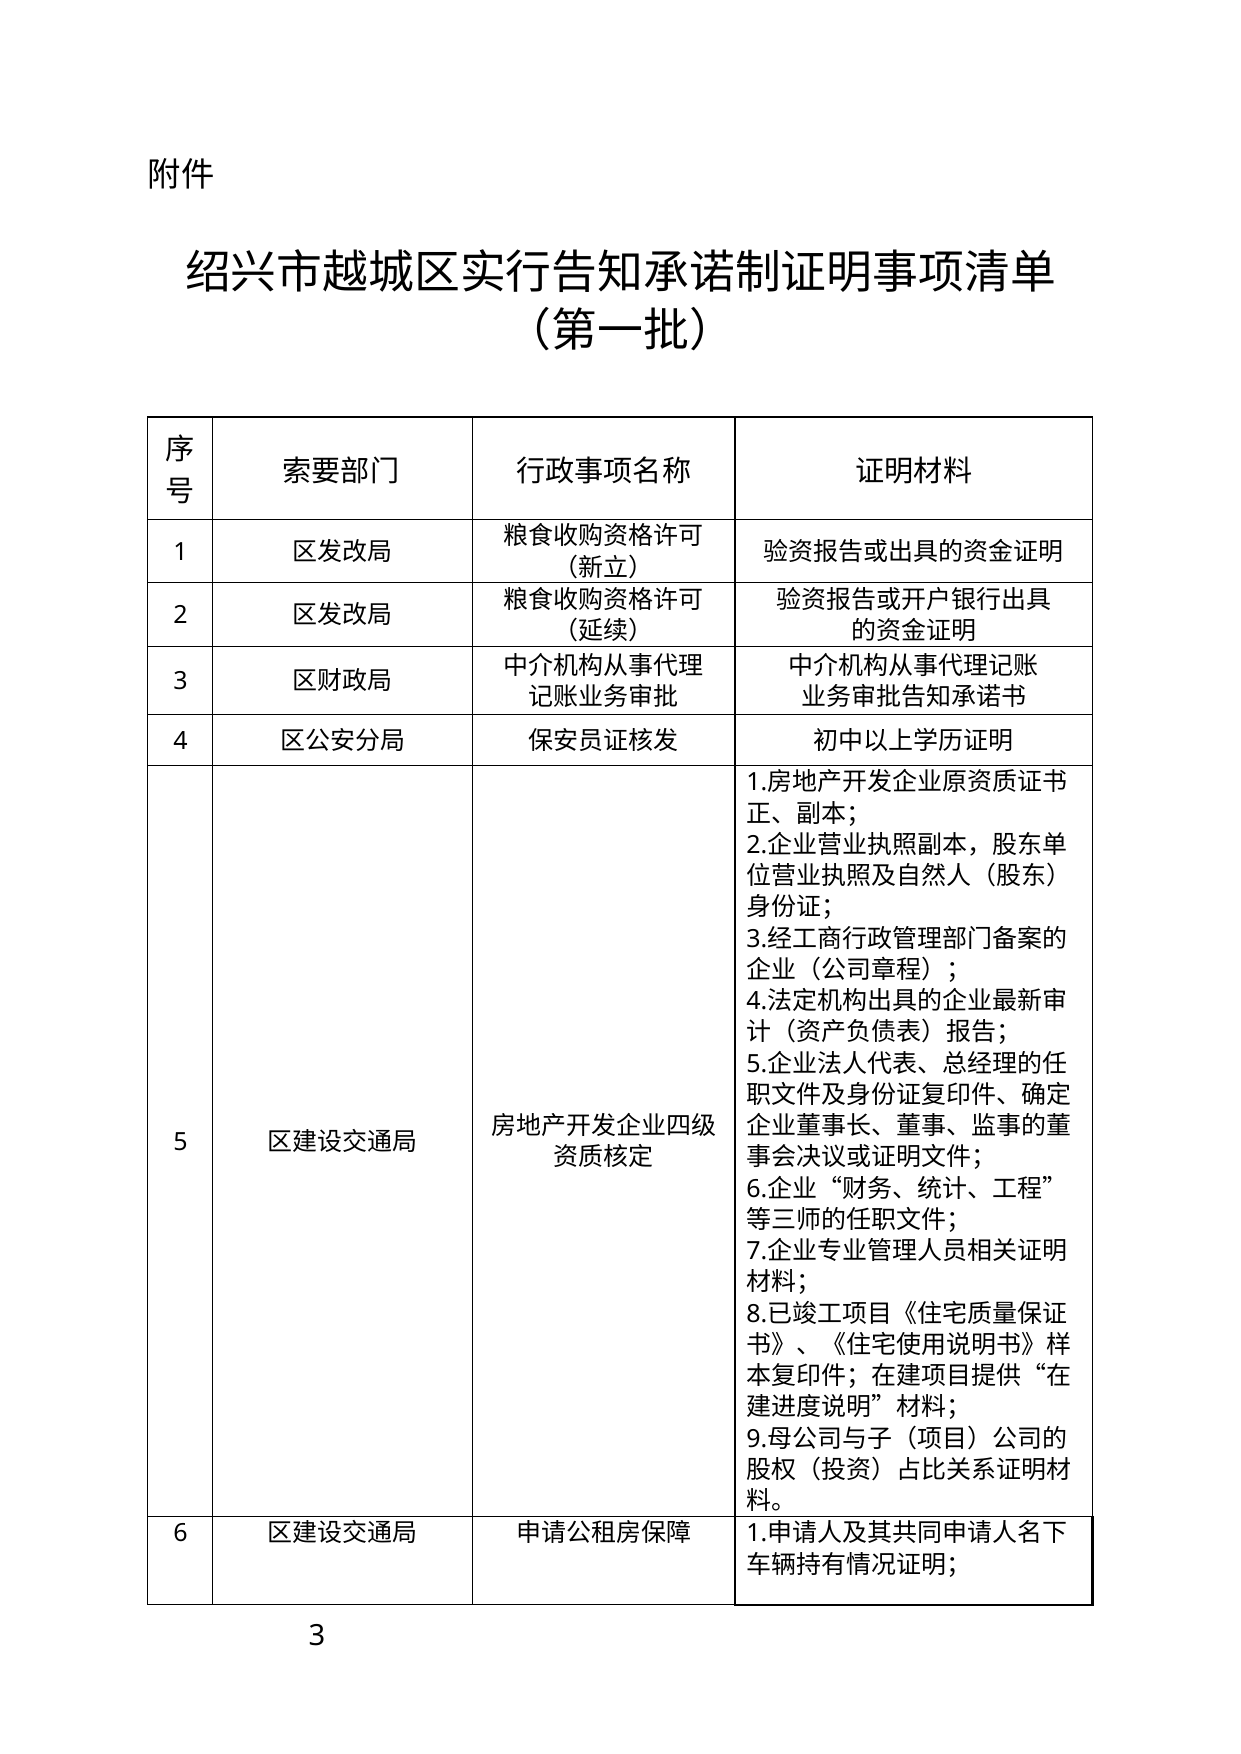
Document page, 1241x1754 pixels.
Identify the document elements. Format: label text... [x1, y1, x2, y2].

table_cell 6 [148, 1517, 212, 1604]
table_cell 验资报告或开户银行出具 的资金证明 [736, 583, 1092, 646]
table_cell 5 [148, 766, 212, 1516]
table_cell 3 [148, 647, 212, 714]
text 绍兴市越城区实行告知承诺制证明事项清单 [148, 241, 1092, 300]
table_header 证明材料 [736, 418, 1092, 519]
table_header 行政事项名称 [473, 418, 734, 519]
table_cell 1.房地产开发企业原资质证书正、副本； 2.企业营业执照副本，股东单位营业执照及自然人（股东）身份证； 3.经工商行政管理部门备案的企业（公司章程）； 4.法定机构出具的企业最新审计（资产负债表）报告； 5.企业法人代表、总经理的任职文件及身份证复印件、确定企业董事长、董事、监事的董事会决议或证明文件； 6.企业“财务、统计、工程”等三师的任职文件； 7.企业专业管理人员相关证明材料； 8.已竣工项目《住宅质量保证书》、《住宅使用说明书》样本复印件；在建项目提供“在建进度说明”材料； 9.母公司与子（项目）公司的股权（投资）占比关系证明材料。 [736, 766, 1092, 1516]
table_cell 初中以上学历证明 [736, 715, 1092, 765]
text （第一批） [148, 300, 1092, 358]
text 附件 [148, 148, 1092, 196]
table_cell 粮食收购资格许可 （延续） [473, 583, 734, 646]
table_cell 区建设交通局 [213, 1517, 472, 1604]
table_cell 中介机构从事代理 记账业务审批 [473, 647, 734, 714]
table_cell 房地产开发企业四级资质核定 [473, 766, 734, 1516]
table_cell 区建设交通局 [213, 766, 472, 1516]
table_cell 粮食收购资格许可 （新立） [473, 520, 734, 582]
table_cell 4 [148, 715, 212, 765]
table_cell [736, 1517, 1091, 1604]
table_cell 区发改局 [213, 583, 472, 646]
table_cell 保安员证核发 [473, 715, 734, 765]
table_cell 1 [148, 520, 212, 582]
table_cell 中介机构从事代理记账 业务审批告知承诺书 [736, 647, 1092, 714]
table_cell 申请公租房保障 [473, 1517, 734, 1604]
table_cell 验资报告或出具的资金证明 [736, 520, 1092, 582]
table_cell 2 [148, 583, 212, 646]
table_cell 区公安分局 [213, 715, 472, 765]
table_cell 区财政局 [213, 647, 472, 714]
table_header 序号 [148, 418, 212, 519]
table_cell 区发改局 [213, 520, 472, 582]
table_header 索要部门 [213, 418, 472, 519]
